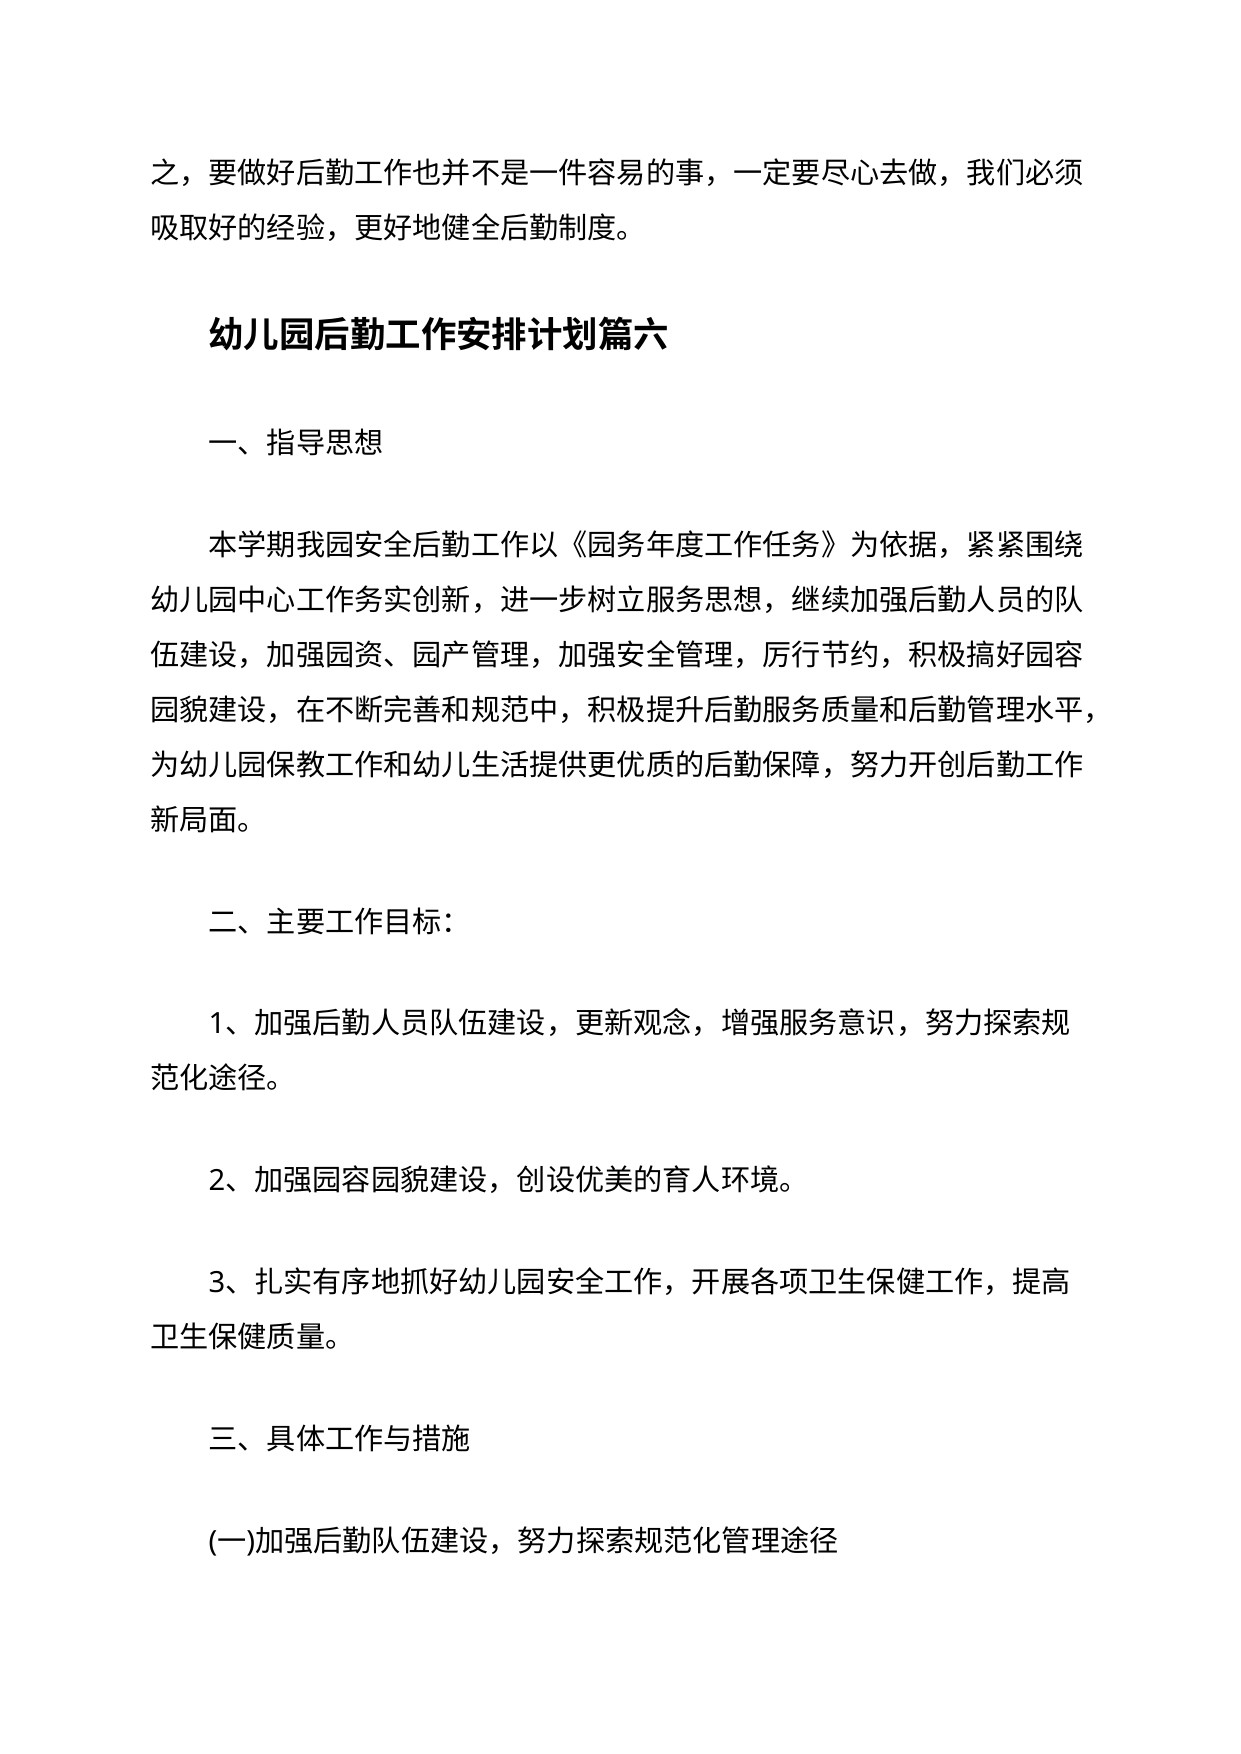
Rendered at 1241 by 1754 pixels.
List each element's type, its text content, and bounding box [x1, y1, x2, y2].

text 二、主要工作目标： [150, 898, 1090, 940]
text 1、加强后勤人员队伍建设，更新观念，增强服务意识，努力探索规范化途径。 [150, 1000, 1090, 1097]
text 本学期我园安全后勤工作以《园务年度工作任务》为依据，紧紧围绕幼儿园中心工作务实创新，进一步树立服务思想，继续加强后勤人员的队伍建设，加强园资、园产管理，加强安全管理，厉行节约，积极搞好园容园貌建设，在不断完善和规范中，积极提升后勤服务质量和后勤管理水平，为幼儿园保教工作和幼儿生活提供更优质的后勤保障，努力开创后勤工作新局面。 [150, 522, 1090, 839]
text 幼儿园后勤工作安排计划篇六 [150, 307, 1090, 358]
text 三、具体工作与措施 [150, 1415, 1090, 1458]
text (一)加强后勤队伍建设，努力探索规范化管理途径 [150, 1517, 1090, 1559]
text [150, 150, 1090, 247]
text 3、扎实有序地抓好幼儿园安全工作，开展各项卫生保健工作，提高卫生保健质量。 [150, 1259, 1090, 1356]
text 2、加强园容园貌建设，创设优美的育人环境。 [150, 1157, 1090, 1199]
text 一、指导思想 [150, 420, 1090, 462]
